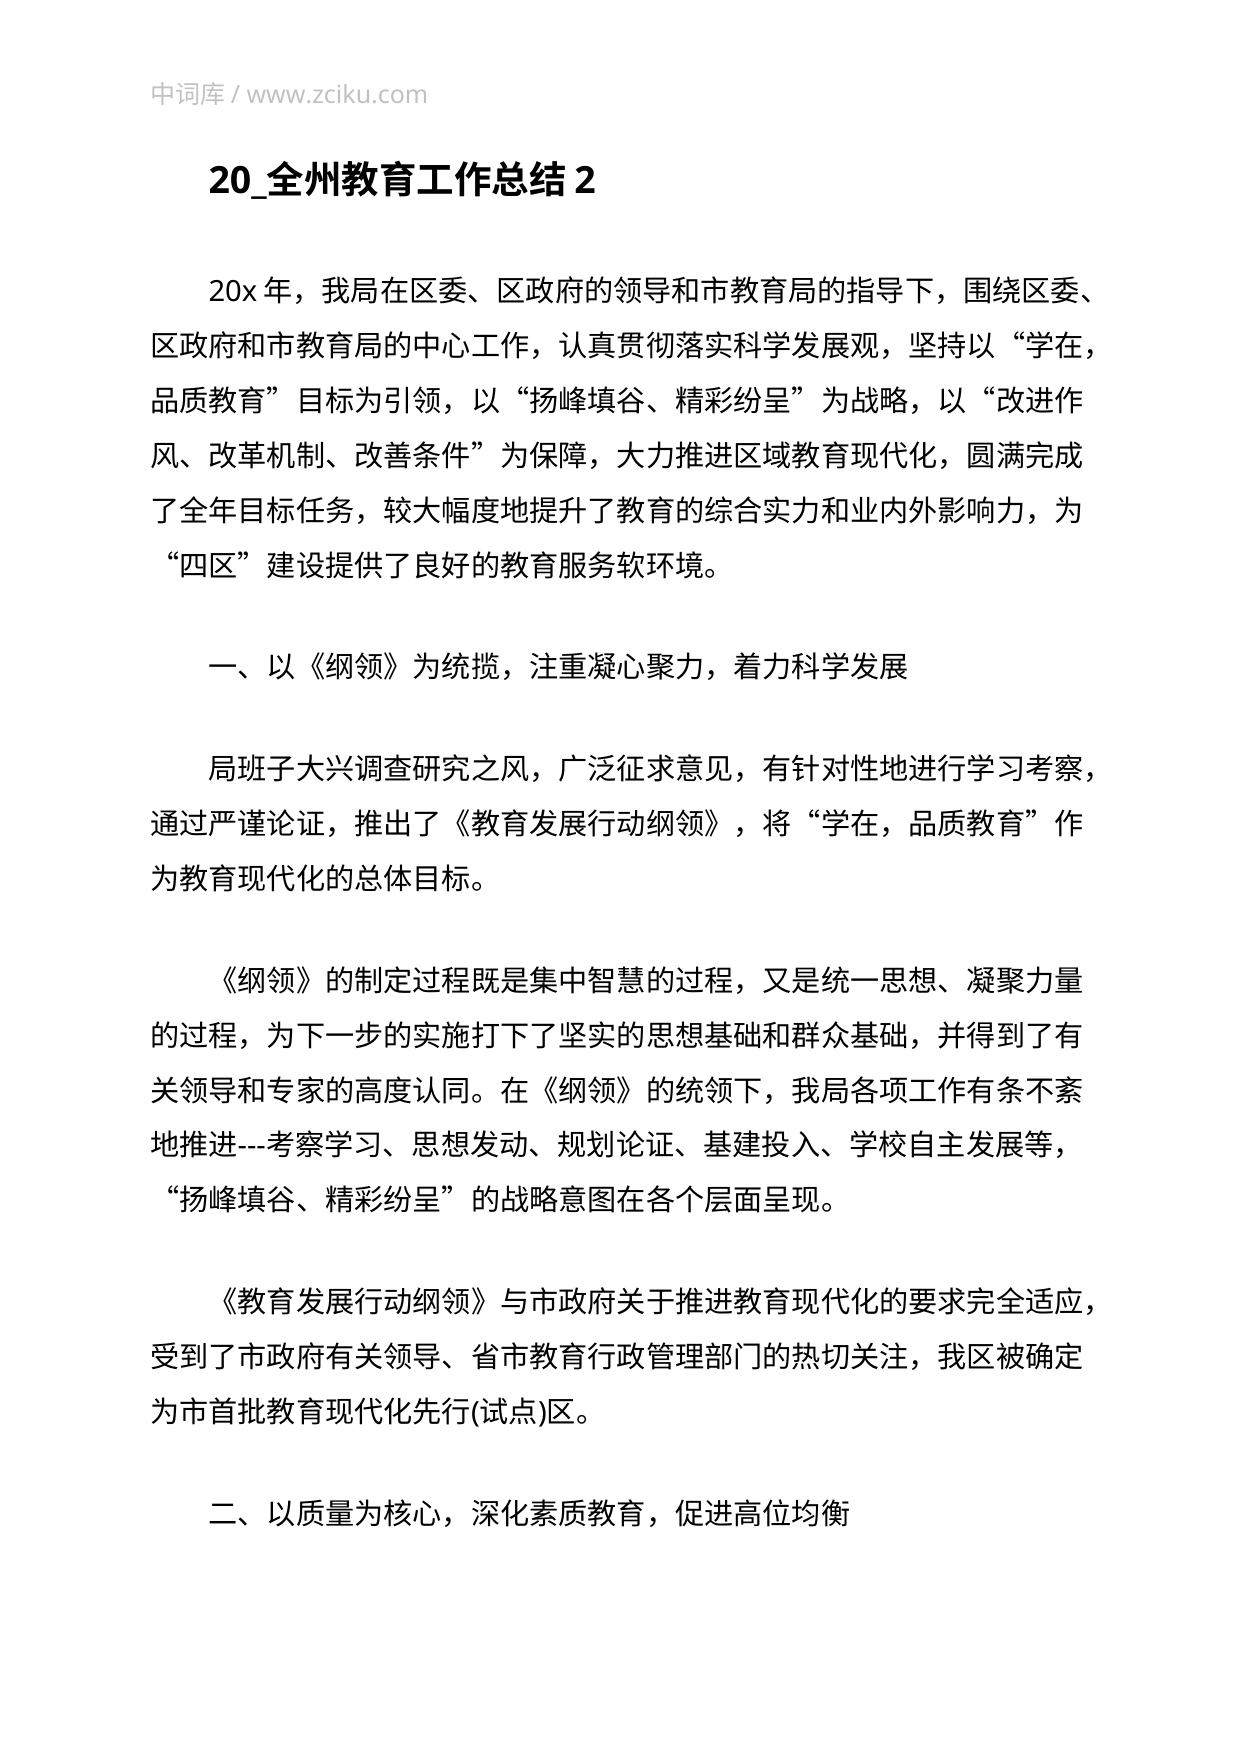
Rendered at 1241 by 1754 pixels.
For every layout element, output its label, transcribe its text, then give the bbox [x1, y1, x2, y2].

text 20x年，我局在区委、区政府的领导和市教育局的指导下，围绕区委、区政府和市教育局的中心工作，认真贯彻落实科学发展观，坚持以“学在，品质教育”目标为引领，以“扬峰填谷、精彩纷呈”为战略，以“改进作风、改革机制、改善条件”为保障，大力推进区域教育现代化，圆满完成了全年目标任务，较大幅度地提升了教育的综合实力和业内外影响力，为“四区”建设提供了良好的教育服务软环境。 [150, 268, 1090, 584]
text 二、以质量为核心，深化素质教育，促进高位均衡 [150, 1491, 1090, 1533]
text 一、以《纲领》为统揽，注重凝心聚力，着力科学发展 [150, 644, 1090, 686]
text 局班子大兴调查研究之风，广泛征求意见，有针对性地进行学习考察，通过严谨论证，推出了《教育发展行动纲领》，将“学在，品质教育”作为教育现代化的总体目标。 [150, 746, 1090, 898]
text 《教育发展行动纲领》与市政府关于推进教育现代化的要求完全适应，受到了市政府有关领导、省市教育行政管理部门的热切关注，我区被确定为市首批教育现代化先行(试点)区。 [150, 1279, 1090, 1431]
text 20_全州教育工作总结2 [150, 150, 1090, 204]
text 《纲领》的制定过程既是集中智慧的过程，又是统一思想、凝聚力量的过程，为下一步的实施打下了坚实的思想基础和群众基础，并得到了有关领导和专家的高度认同。在《纲领》的统领下，我局各项工作有条不紊地推进---考察学习、思想发动、规划论证、基建投入、学校自主发展等，“扬峰填谷、精彩纷呈”的战略意图在各个层面呈现。 [150, 957, 1090, 1219]
